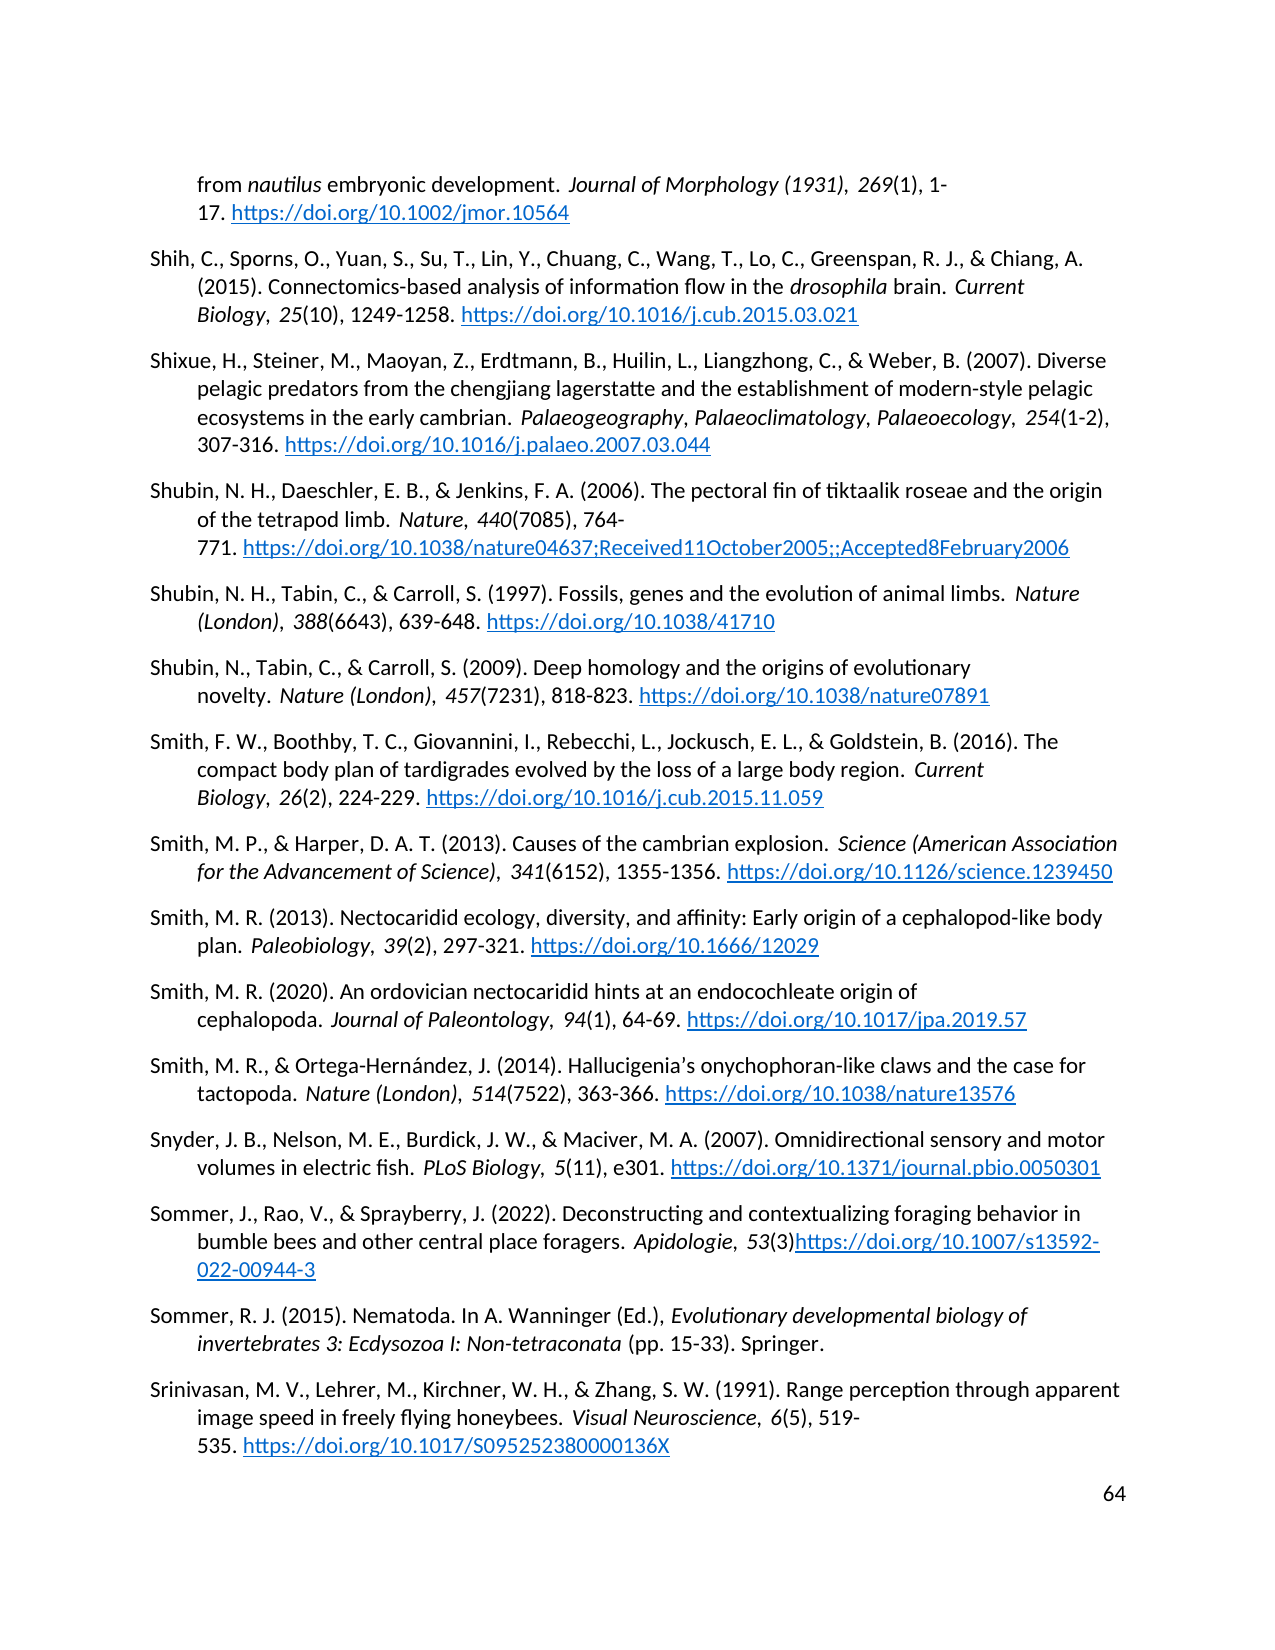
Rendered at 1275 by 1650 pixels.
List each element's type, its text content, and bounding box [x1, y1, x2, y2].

text Smith, M. R., & Ortega-Hernández, J. (2014). Hallucigenia’s onychophoran-like claws and the case for tactopoda. Nature (London), 514(7522), 363-366. https://doi.org/10.1038/nature13576 [150, 1051, 1125, 1107]
text Smith, M. P., & Harper, D. A. T. (2013). Causes of the cambrian explosion. Science (American Association for the Advancement of Science), 341(6152), 1355-1356. https://doi.org/10.1126/science.1239450 [150, 829, 1125, 885]
text Smith, M. R. (2013). Nectocaridid ecology, diversity, and affinity: Early origin of a cephalopod-like body plan. Paleobiology, 39(2), 297-321. https://doi.org/10.1666/12029 [150, 903, 1125, 959]
text Srinivasan, M. V., Lehrer, M., Kirchner, W. H., & Zhang, S. W. (1991). Range perception through apparent image speed in freely flying honeybees. Visual Neuroscience, 6(5), 519-535. https://doi.org/10.1017/S095252380000136X [150, 1375, 1125, 1459]
text Sommer, R. J. (2015). Nematoda. In A. Wanninger (Ed.), Evolutionary developmental biology of invertebrates 3: Ecdysozoa I: Non-tetraconata (pp. 15-33). Springer. [150, 1301, 1125, 1357]
text Shixue, H., Steiner, M., Maoyan, Z., Erdtmann, B., Huilin, L., Liangzhong, C., & Weber, B. (2007). Diverse pelagic predators from the chengjiang lagerstatte and the establishment of modern-style pelagic ecosystems in the early cambrian. Palaeogeography, Palaeoclimatology, Palaeoecology, 254(1-2), 307-316. https://doi.org/10.1016/j.palaeo.2007.03.044 [150, 347, 1125, 459]
text Smith, M. R. (2020). An ordovician nectocaridid hints at an endocochleate origin of cephalopoda. Journal of Paleontology, 94(1), 64-69. https://doi.org/10.1017/jpa.2019.57 [150, 977, 1125, 1033]
text Shubin, N. H., Daeschler, E. B., & Jenkins, F. A. (2006). The pectoral fin of tiktaalik roseae and the origin of the tetrapod limb. Nature, 440(7085), 764-771. https://doi.org/10.1038/nature04637;Received11October2005;;Accepted8February2006 [150, 477, 1125, 561]
text Shubin, N. H., Tabin, C., & Carroll, S. (1997). Fossils, genes and the evolution of animal limbs. Nature (London), 388(6643), 639-648. https://doi.org/10.1038/41710 [150, 579, 1125, 635]
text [150, 170, 1125, 226]
text Shih, C., Sporns, O., Yuan, S., Su, T., Lin, Y., Chuang, C., Wang, T., Lo, C., Greenspan, R. J., & Chiang, A. (2015). Connectomics-based analysis of information flow in the drosophila brain. Current Biology, 25(10), 1249-1258. https://doi.org/10.1016/j.cub.2015.03.021 [150, 244, 1125, 328]
text Snyder, J. B., Nelson, M. E., Burdick, J. W., & Maciver, M. A. (2007). Omnidirectional sensory and motor volumes in electric fish. PLoS Biology, 5(11), e301. https://doi.org/10.1371/journal.pbio.0050301 [150, 1125, 1125, 1181]
text Shubin, N., Tabin, C., & Carroll, S. (2009). Deep homology and the origins of evolutionary novelty. Nature (London), 457(7231), 818-823. https://doi.org/10.1038/nature07891 [150, 653, 1125, 709]
text Sommer, J., Rao, V., & Sprayberry, J. (2022). Deconstructing and contextualizing foraging behavior in bumble bees and other central place foragers. Apidologie, 53(3)https://doi.org/10.1007/s13592-022-00944-3 [150, 1199, 1125, 1283]
text Smith, F. W., Boothby, T. C., Giovannini, I., Rebecchi, L., Jockusch, E. L., & Goldstein, B. (2016). The compact body plan of tardigrades evolved by the loss of a large body region. Current Biology, 26(2), 224-229. https://doi.org/10.1016/j.cub.2015.11.059 [150, 727, 1125, 811]
